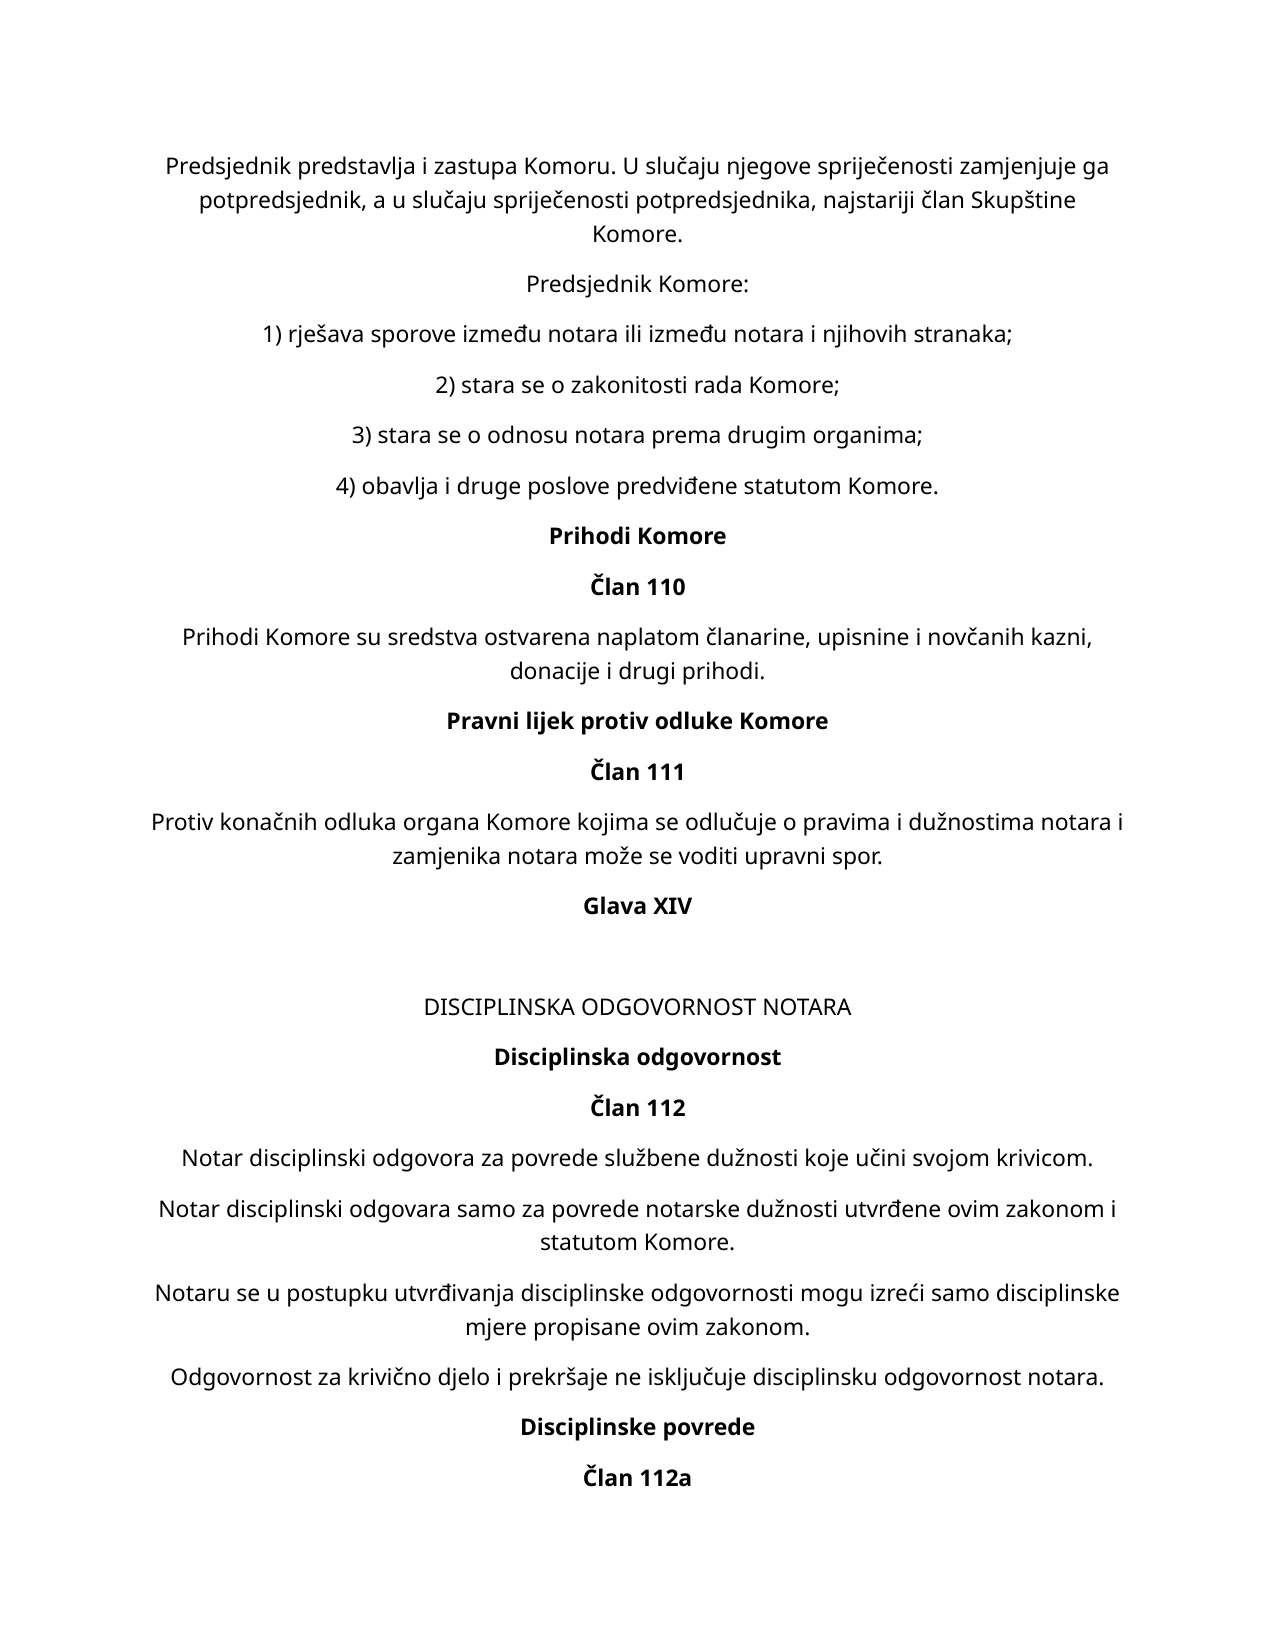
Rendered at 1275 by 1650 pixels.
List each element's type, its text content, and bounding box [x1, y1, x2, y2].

text Član 111 [150, 755, 1125, 787]
text Notaru se u postupku utvrđivanja disciplinske odgovornosti mogu izreći samo disciplinske mjere propisane ovim zakonom. [150, 1277, 1125, 1342]
text Disciplinske povrede [150, 1411, 1125, 1442]
text Glava XIV [150, 890, 1125, 921]
text 3) stara se o odnosu notara prema drugim organima; [150, 419, 1125, 450]
text Član 112 [150, 1092, 1125, 1123]
text Notar disciplinski odgovara samo za povrede notarske dužnosti utvrđene ovim zakonom i statutom Komore. [150, 1192, 1125, 1257]
text Prihodi Komore [150, 520, 1125, 551]
text Prihodi Komore su sredstva ostvarena naplatom članarine, upisnine i novčanih kazni, donacije i drugi prihodi. [150, 621, 1125, 686]
text Notar disciplinski odgovora za povrede službene dužnosti koje učini svojom krivicom. [150, 1142, 1125, 1173]
text Predsjednik predstavlja i zastupa Komoru. U slučaju njegove spriječenosti zamjenjuje ga potpredsjednik, a u slučaju spriječenosti potpredsjednika, najstariji član Skupštine Komore. [150, 150, 1125, 249]
text Član 110 [150, 570, 1125, 602]
text Odgovornost za krivično djelo i prekršaje ne isključuje disciplinsku odgovornost notara. [150, 1361, 1125, 1392]
text 4) obavlja i druge poslove predviđene statutom Komore. [150, 469, 1125, 501]
text Pravni lijek protiv odluke Komore [150, 705, 1125, 736]
text 1) rješava sporove između notara ili između notara i njihovih stranaka; [150, 318, 1125, 349]
text DISCIPLINSKA ODGOVORNOST NOTARA [150, 991, 1125, 1022]
text Disciplinska odgovornost [150, 1041, 1125, 1072]
text Član 112a [150, 1462, 1125, 1493]
text Protiv konačnih odluka organa Komore kojima se odlučuje o pravima i dužnostima notara i zamjenika notara može se voditi upravni spor. [150, 806, 1125, 871]
text Predsjednik Komore: [150, 268, 1125, 299]
text 2) stara se o zakonitosti rada Komore; [150, 369, 1125, 400]
